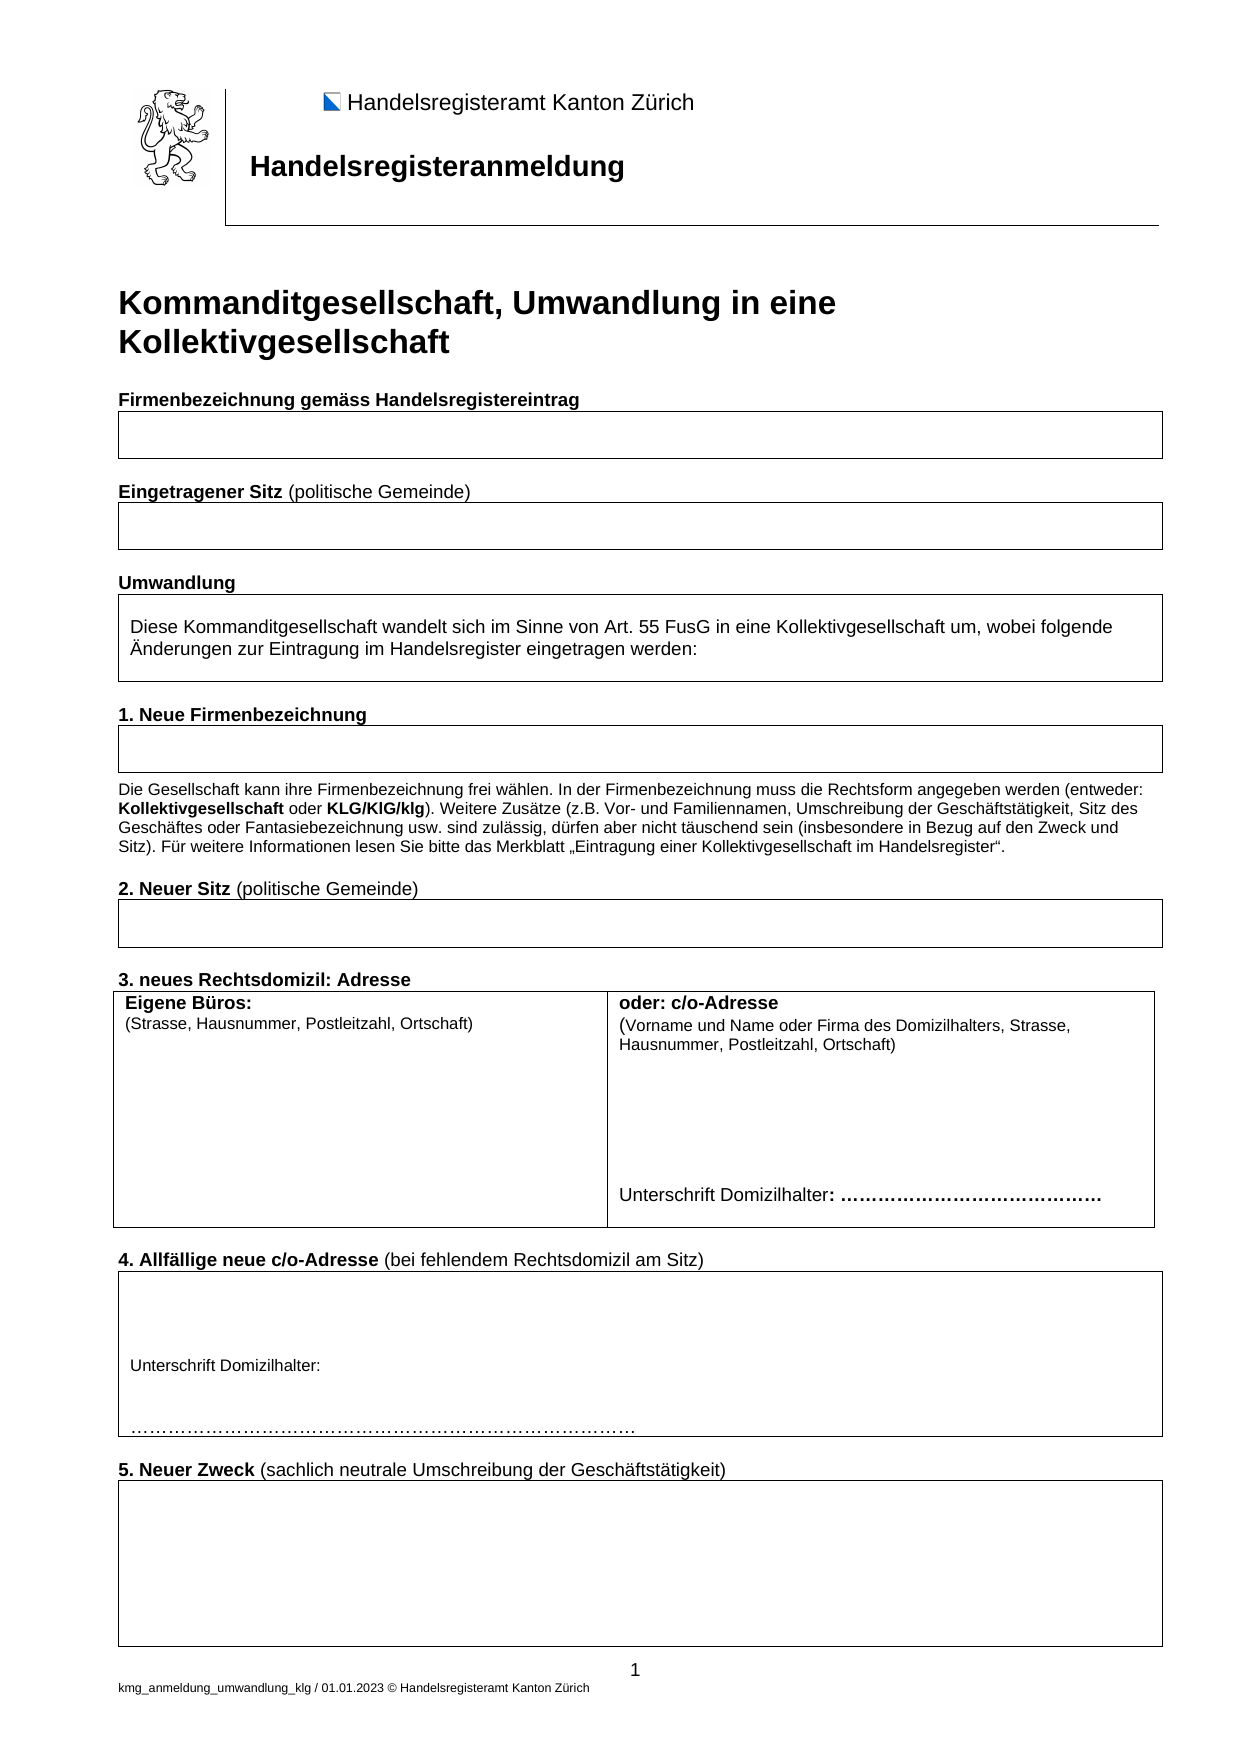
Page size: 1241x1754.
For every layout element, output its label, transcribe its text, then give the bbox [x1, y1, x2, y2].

text 3. neues Rechtsdomizil: Adresse [118, 969, 1152, 991]
text 4. Allfällige neue c/o-Adresse (bei fehlendem Rechtsdomizil am Sitz) [118, 1249, 1152, 1271]
table_header [100, 89, 225, 225]
table_header Diese Kommanditgesellschaft wandelt sich im Sinne von Art. 55 FusG in eine Kollektivgesellschaft um, wobei folgende Änderungen zur Eintragung im Handelsregister eingetragen werden: [119, 595, 1162, 681]
text Die Gesellschaft kann ihre Firmenbezeichnung frei wählen. In der Firmenbezeichnung muss die Rechtsform angegeben werden (entweder: Kollektivgesellschaft oder KLG/KlG/klg). Weitere Zusätze (z.B. Vor- und Familiennamen, Umschreibung der Geschäftstätigkeit, Sitz des Geschäftes oder Fantasiebezeichnung usw. sind zulässig, dürfen aber nicht täuschend sein (insbesondere in Bezug auf den Zweck und Sitz). Für weitere Informationen lesen Sie bitte das Merkblatt „Eintragung einer Kollektivgesellschaft im Handelsregister“. [118, 779, 1152, 856]
text Umwandlung [118, 572, 1152, 593]
table_header Handelsregisteramt Kanton Zürich Handelsregisteranmeldung [226, 89, 1159, 225]
text 1. Neue Firmenbezeichnung [118, 703, 1152, 725]
text 5. Neuer Zweck (sachlich neutrale Umschreibung der Geschäftstätigkeit) [118, 1459, 1152, 1480]
table_header Unterschrift Domizilhalter: ……………………………………………………………………… ………………………………. [119, 1272, 1162, 1436]
text 2. Neuer Sitz (politische Gemeinde) [118, 878, 1152, 899]
text Firmenbezeichnung gemäss Handelsregistereintrag [118, 389, 1152, 411]
picture [323, 92, 341, 111]
table_header [119, 726, 1162, 772]
text Kommanditgesellschaft, Umwandlung in eine Kollektivgesellschaft [118, 283, 1152, 360]
table_header [119, 503, 1162, 549]
table_header Eigene Büros: (Strasse, Hausnummer, Postleitzahl, Ortschaft) [114, 992, 607, 1227]
table_header [119, 900, 1162, 947]
text Eingetragener Sitz (politische Gemeinde) [118, 481, 1152, 502]
picture [133, 88, 210, 189]
table_header [119, 1481, 1162, 1646]
table_header oder: c/o-Adresse (Vorname und Name oder Firma des Domizilhalters, Strasse, Hausnummer, Postleitzahl, Ortschaft) Unterschrift Domizilhalter: …………………………………… [608, 992, 1154, 1227]
table_header [119, 412, 1162, 458]
